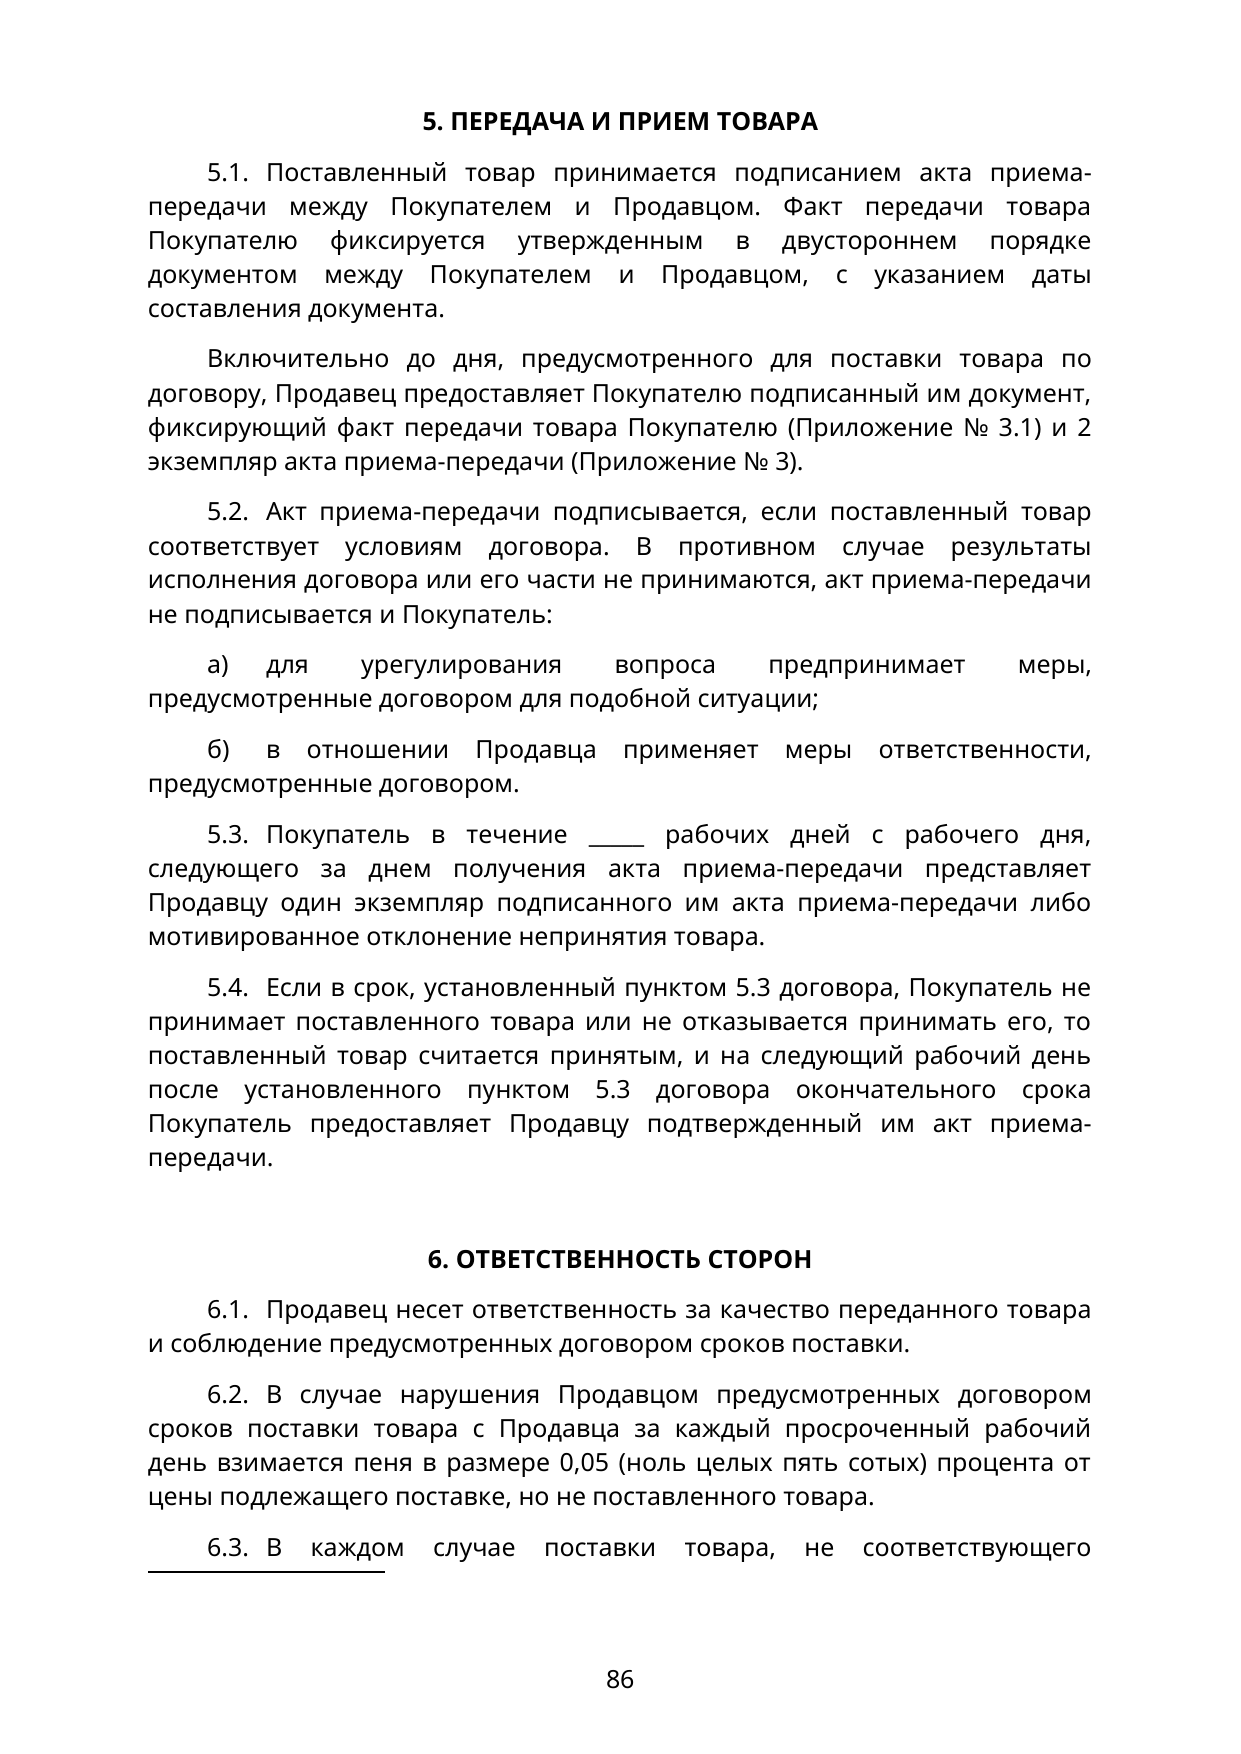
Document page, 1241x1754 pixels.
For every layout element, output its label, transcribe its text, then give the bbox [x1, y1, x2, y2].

text 5.1. Поставленный товар принимается подписанием акта приема-передачи между Покупателем и Продавцом. Факт передачи товара Покупателю фиксируется утвержденным в двустороннем порядке документом между Покупателем и Продавцом, с указанием даты составления документа. [148, 154, 1092, 324]
text Включительно до дня, предусмотренного для поставки товара по договору, Продавец предоставляет Покупателю подписанный им документ, фиксирующий факт передачи товара Покупателю (Приложение № 3.1) и 2 экземпляр акта приема-передачи (Приложение № 3). [148, 341, 1092, 477]
text 5.3. Покупатель в течение _____ рабочих дней с рабочего дня, следующего за днем получения акта приема-передачи представляет Продавцу один экземпляр подписанного им акта приема-передачи либо мотивированное отклонение непринятия товара. [148, 817, 1092, 953]
text 5. ПЕРЕДАЧА И ПРИЕМ ТОВАРА [148, 103, 1092, 137]
text 6.2. В случае нарушения Продавцом предусмотренных договором сроков поставки товара с Продавца за каждый просроченный рабочий день взимается пеня в размере 0,05 (ноль целых пять сотых) процента от цены подлежащего поставке, но не поставленного товара. [148, 1377, 1092, 1513]
text 5.4. Если в срок, установленный пунктом 5.3 договора, Покупатель не принимает поставленного товара или не отказывается принимать его, то поставленный товар считается принятым, и на следующий рабочий день после установленного пунктом 5.3 договора окончательного срока Покупатель предоставляет Продавцу подтвержденный им акт приема-передачи. [148, 969, 1092, 1174]
text 5.2. Акт приема-передачи подписывается, если поставленный товар соответствует условиям договора. В противном случае результаты исполнения договора или его части не принимаются, акт приема-передачи не подписывается и Покупатель: [148, 494, 1092, 630]
text 6.1. Продавец несет ответственность за качество переданного товара и соблюдение предусмотренных договором сроков поставки. [148, 1292, 1092, 1360]
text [148, 1530, 1092, 1564]
text б) в отношении Продавца применяет меры ответственности, предусмотренные договором. [148, 732, 1092, 800]
text а) для урегулирования вопроса предпринимает меры, предусмотренные договором для подобной ситуации; [148, 647, 1092, 715]
text 6. ОТВЕТСТВЕННОСТЬ СТОРОН [148, 1241, 1092, 1275]
